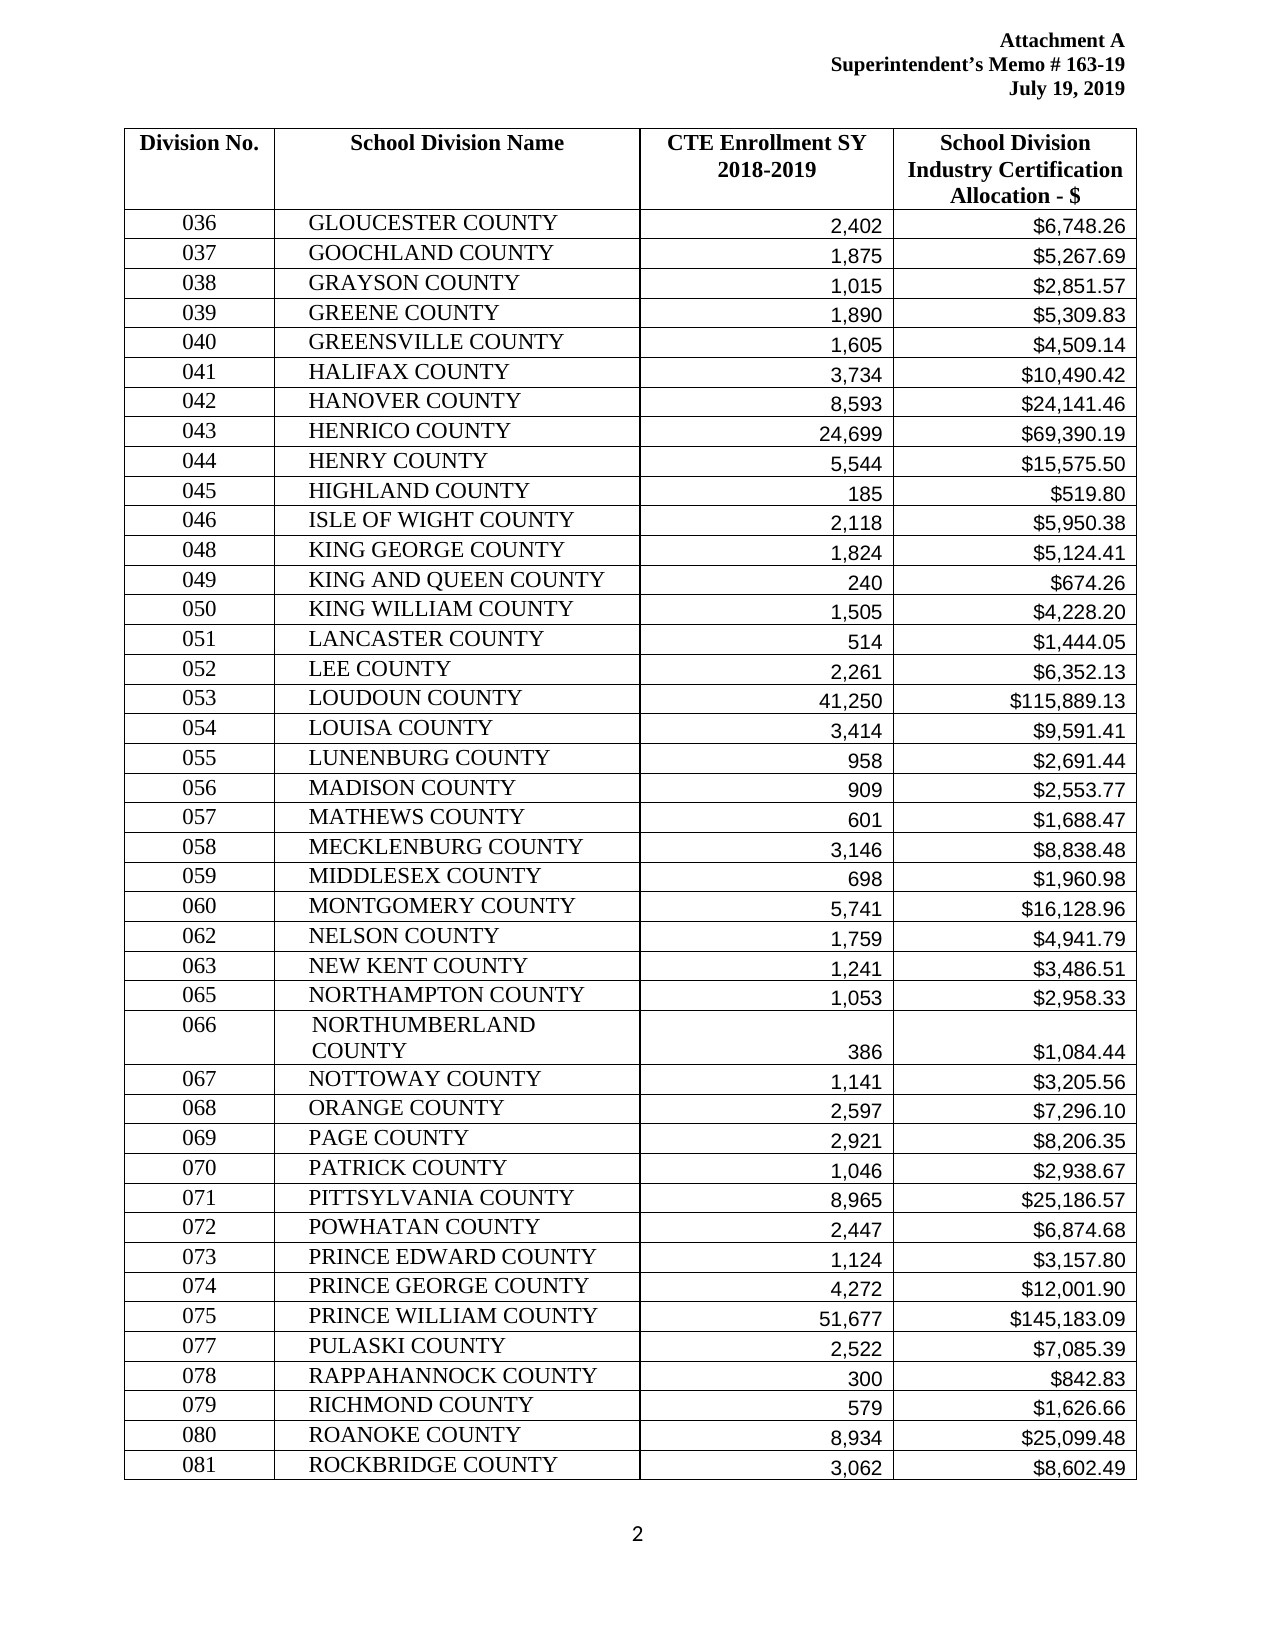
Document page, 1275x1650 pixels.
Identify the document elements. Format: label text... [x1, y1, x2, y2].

table_cell 514 [641, 625, 893, 654]
table_cell $5,309.83 [894, 299, 1136, 327]
table_cell 072 [125, 1213, 274, 1242]
table_cell 048 [125, 536, 274, 565]
table_cell NORTHUMBERLAND COUNTY [275, 1011, 639, 1064]
table_cell 1,875 [641, 239, 893, 268]
table_cell 1,046 [641, 1154, 893, 1182]
table_cell 059 [125, 863, 274, 891]
table_cell KING AND QUEEN COUNTY [275, 566, 639, 594]
table_cell 51,677 [641, 1302, 893, 1331]
table_cell 066 [125, 1011, 274, 1064]
table_cell $15,575.50 [894, 447, 1136, 476]
table_cell 053 [125, 685, 274, 713]
table_cell 052 [125, 655, 274, 683]
table_cell $2,691.44 [894, 744, 1136, 772]
table_cell 069 [125, 1124, 274, 1153]
table_cell 067 [125, 1065, 274, 1093]
table_cell $8,602.49 [894, 1451, 1136, 1479]
table_cell $25,186.57 [894, 1184, 1136, 1212]
table_cell 1,141 [641, 1065, 893, 1093]
table_cell 41,250 [641, 685, 893, 713]
table_cell 1,605 [641, 328, 893, 357]
table_cell MADISON COUNTY [275, 774, 639, 802]
table_cell 046 [125, 506, 274, 535]
table_cell 055 [125, 744, 274, 772]
table_cell 185 [641, 477, 893, 505]
table_cell NELSON COUNTY [275, 922, 639, 951]
table_cell 2,402 [641, 210, 893, 238]
table_cell 043 [125, 417, 274, 446]
table_cell $69,390.19 [894, 417, 1136, 446]
table_cell 049 [125, 566, 274, 594]
table_cell 056 [125, 774, 274, 802]
table_header Division No. [125, 129, 274, 208]
table_cell 070 [125, 1154, 274, 1182]
table_cell PRINCE EDWARD COUNTY [275, 1243, 639, 1272]
table_cell 698 [641, 863, 893, 891]
table_cell PULASKI COUNTY [275, 1332, 639, 1361]
table_cell $6,874.68 [894, 1213, 1136, 1242]
table_cell $4,509.14 [894, 328, 1136, 357]
table_cell ROANOKE COUNTY [275, 1421, 639, 1450]
table_cell $1,688.47 [894, 803, 1136, 832]
table_cell 1,759 [641, 922, 893, 951]
table_cell 2,522 [641, 1332, 893, 1361]
table_cell PRINCE WILLIAM COUNTY [275, 1302, 639, 1331]
table_cell 039 [125, 299, 274, 327]
table_cell 073 [125, 1243, 274, 1272]
table_cell $3,486.51 [894, 952, 1136, 980]
table_cell POWHATAN COUNTY [275, 1213, 639, 1242]
table_cell 5,741 [641, 892, 893, 921]
table_cell $6,352.13 [894, 655, 1136, 683]
table_cell 601 [641, 803, 893, 832]
table_cell 078 [125, 1362, 274, 1390]
table_cell 063 [125, 952, 274, 980]
table_cell $8,838.48 [894, 833, 1136, 862]
table_cell NOTTOWAY COUNTY [275, 1065, 639, 1093]
table_cell 8,934 [641, 1421, 893, 1450]
table_cell MECKLENBURG COUNTY [275, 833, 639, 862]
table_cell MIDDLESEX COUNTY [275, 863, 639, 891]
table_cell $25,099.48 [894, 1421, 1136, 1450]
table_cell 050 [125, 595, 274, 624]
table_cell 057 [125, 803, 274, 832]
table_cell 036 [125, 210, 274, 238]
table_cell 1,890 [641, 299, 893, 327]
table_cell $5,267.69 [894, 239, 1136, 268]
table_cell 8,593 [641, 388, 893, 416]
table_cell 071 [125, 1184, 274, 1212]
table_cell 3,146 [641, 833, 893, 862]
table_cell HENRY COUNTY [275, 447, 639, 476]
table_cell 1,124 [641, 1243, 893, 1272]
table_cell MONTGOMERY COUNTY [275, 892, 639, 921]
table_cell GREENE COUNTY [275, 299, 639, 327]
table_cell $2,938.67 [894, 1154, 1136, 1182]
table_cell 058 [125, 833, 274, 862]
table_cell ORANGE COUNTY [275, 1095, 639, 1123]
table_header School Division Industry Certification Allocation - $ [894, 129, 1136, 208]
table_cell PATRICK COUNTY [275, 1154, 639, 1182]
table_cell $4,228.20 [894, 595, 1136, 624]
table_cell $145,183.09 [894, 1302, 1136, 1331]
table_cell 3,414 [641, 714, 893, 743]
table_cell 074 [125, 1273, 274, 1301]
table_cell 042 [125, 388, 274, 416]
table_cell $2,958.33 [894, 981, 1136, 1010]
table_cell LANCASTER COUNTY [275, 625, 639, 654]
table_cell PITTSYLVANIA COUNTY [275, 1184, 639, 1212]
table_cell 3,062 [641, 1451, 893, 1479]
table_cell 24,699 [641, 417, 893, 446]
table_cell $9,591.41 [894, 714, 1136, 743]
table_cell 1,053 [641, 981, 893, 1010]
table_cell $842.83 [894, 1362, 1136, 1390]
table_cell 075 [125, 1302, 274, 1331]
table_cell HALIFAX COUNTY [275, 358, 639, 387]
table_header School Division Name [275, 129, 639, 208]
table_cell $1,626.66 [894, 1391, 1136, 1420]
table_cell $7,085.39 [894, 1332, 1136, 1361]
table_cell NORTHAMPTON COUNTY [275, 981, 639, 1010]
table_cell PAGE COUNTY [275, 1124, 639, 1153]
table_cell RAPPAHANNOCK COUNTY [275, 1362, 639, 1390]
table_cell 1,241 [641, 952, 893, 980]
table_cell 044 [125, 447, 274, 476]
table_cell LUNENBURG COUNTY [275, 744, 639, 772]
table_cell 041 [125, 358, 274, 387]
table_cell $4,941.79 [894, 922, 1136, 951]
table_cell $115,889.13 [894, 685, 1136, 713]
table_cell $2,553.77 [894, 774, 1136, 802]
table_cell 062 [125, 922, 274, 951]
table_header CTE Enrollment SY 2018-2019 [641, 129, 893, 208]
table_cell $2,851.57 [894, 269, 1136, 297]
table_cell $6,748.26 [894, 210, 1136, 238]
table_cell $5,950.38 [894, 506, 1136, 535]
table_cell $24,141.46 [894, 388, 1136, 416]
table_cell $10,490.42 [894, 358, 1136, 387]
table_cell 958 [641, 744, 893, 772]
table_cell 2,118 [641, 506, 893, 535]
table_cell 386 [641, 1011, 893, 1064]
table_cell 080 [125, 1421, 274, 1450]
table_cell 2,921 [641, 1124, 893, 1153]
table_cell 2,447 [641, 1213, 893, 1242]
table_cell 038 [125, 269, 274, 297]
table_cell $3,157.80 [894, 1243, 1136, 1272]
table_cell 579 [641, 1391, 893, 1420]
table_cell $674.26 [894, 566, 1136, 594]
table_cell 1,015 [641, 269, 893, 297]
table_cell 081 [125, 1451, 274, 1479]
table_cell 051 [125, 625, 274, 654]
table_cell 060 [125, 892, 274, 921]
table_cell 077 [125, 1332, 274, 1361]
table_cell 300 [641, 1362, 893, 1390]
table_cell GLOUCESTER COUNTY [275, 210, 639, 238]
table_cell MATHEWS COUNTY [275, 803, 639, 832]
table_cell GRAYSON COUNTY [275, 269, 639, 297]
table_cell 079 [125, 1391, 274, 1420]
table_cell 909 [641, 774, 893, 802]
table_cell 2,261 [641, 655, 893, 683]
table_cell 037 [125, 239, 274, 268]
table_cell $12,001.90 [894, 1273, 1136, 1301]
table_cell 240 [641, 566, 893, 594]
table_cell HENRICO COUNTY [275, 417, 639, 446]
table_cell LOUISA COUNTY [275, 714, 639, 743]
table_cell 045 [125, 477, 274, 505]
table_cell $5,124.41 [894, 536, 1136, 565]
table_cell $1,444.05 [894, 625, 1136, 654]
table_cell NEW KENT COUNTY [275, 952, 639, 980]
table_cell ROCKBRIDGE COUNTY [275, 1451, 639, 1479]
table_cell HANOVER COUNTY [275, 388, 639, 416]
table_cell GREENSVILLE COUNTY [275, 328, 639, 357]
table_cell LEE COUNTY [275, 655, 639, 683]
table_cell GOOCHLAND COUNTY [275, 239, 639, 268]
table_cell $519.80 [894, 477, 1136, 505]
table_cell 065 [125, 981, 274, 1010]
table_cell 054 [125, 714, 274, 743]
table_cell 8,965 [641, 1184, 893, 1212]
table_cell $3,205.56 [894, 1065, 1136, 1093]
table_cell $1,960.98 [894, 863, 1136, 891]
table_cell $7,296.10 [894, 1095, 1136, 1123]
table_cell 4,272 [641, 1273, 893, 1301]
table_cell $16,128.96 [894, 892, 1136, 921]
table_cell HIGHLAND COUNTY [275, 477, 639, 505]
table_cell KING GEORGE COUNTY [275, 536, 639, 565]
table_cell PRINCE GEORGE COUNTY [275, 1273, 639, 1301]
table_cell $1,084.44 [894, 1011, 1136, 1064]
table_cell KING WILLIAM COUNTY [275, 595, 639, 624]
table_cell 2,597 [641, 1095, 893, 1123]
table_cell 068 [125, 1095, 274, 1123]
table_cell 3,734 [641, 358, 893, 387]
table_cell ISLE OF WIGHT COUNTY [275, 506, 639, 535]
table_cell $8,206.35 [894, 1124, 1136, 1153]
table_cell LOUDOUN COUNTY [275, 685, 639, 713]
table_cell 1,505 [641, 595, 893, 624]
table_cell 1,824 [641, 536, 893, 565]
table_cell 040 [125, 328, 274, 357]
table_cell 5,544 [641, 447, 893, 476]
table_cell RICHMOND COUNTY [275, 1391, 639, 1420]
